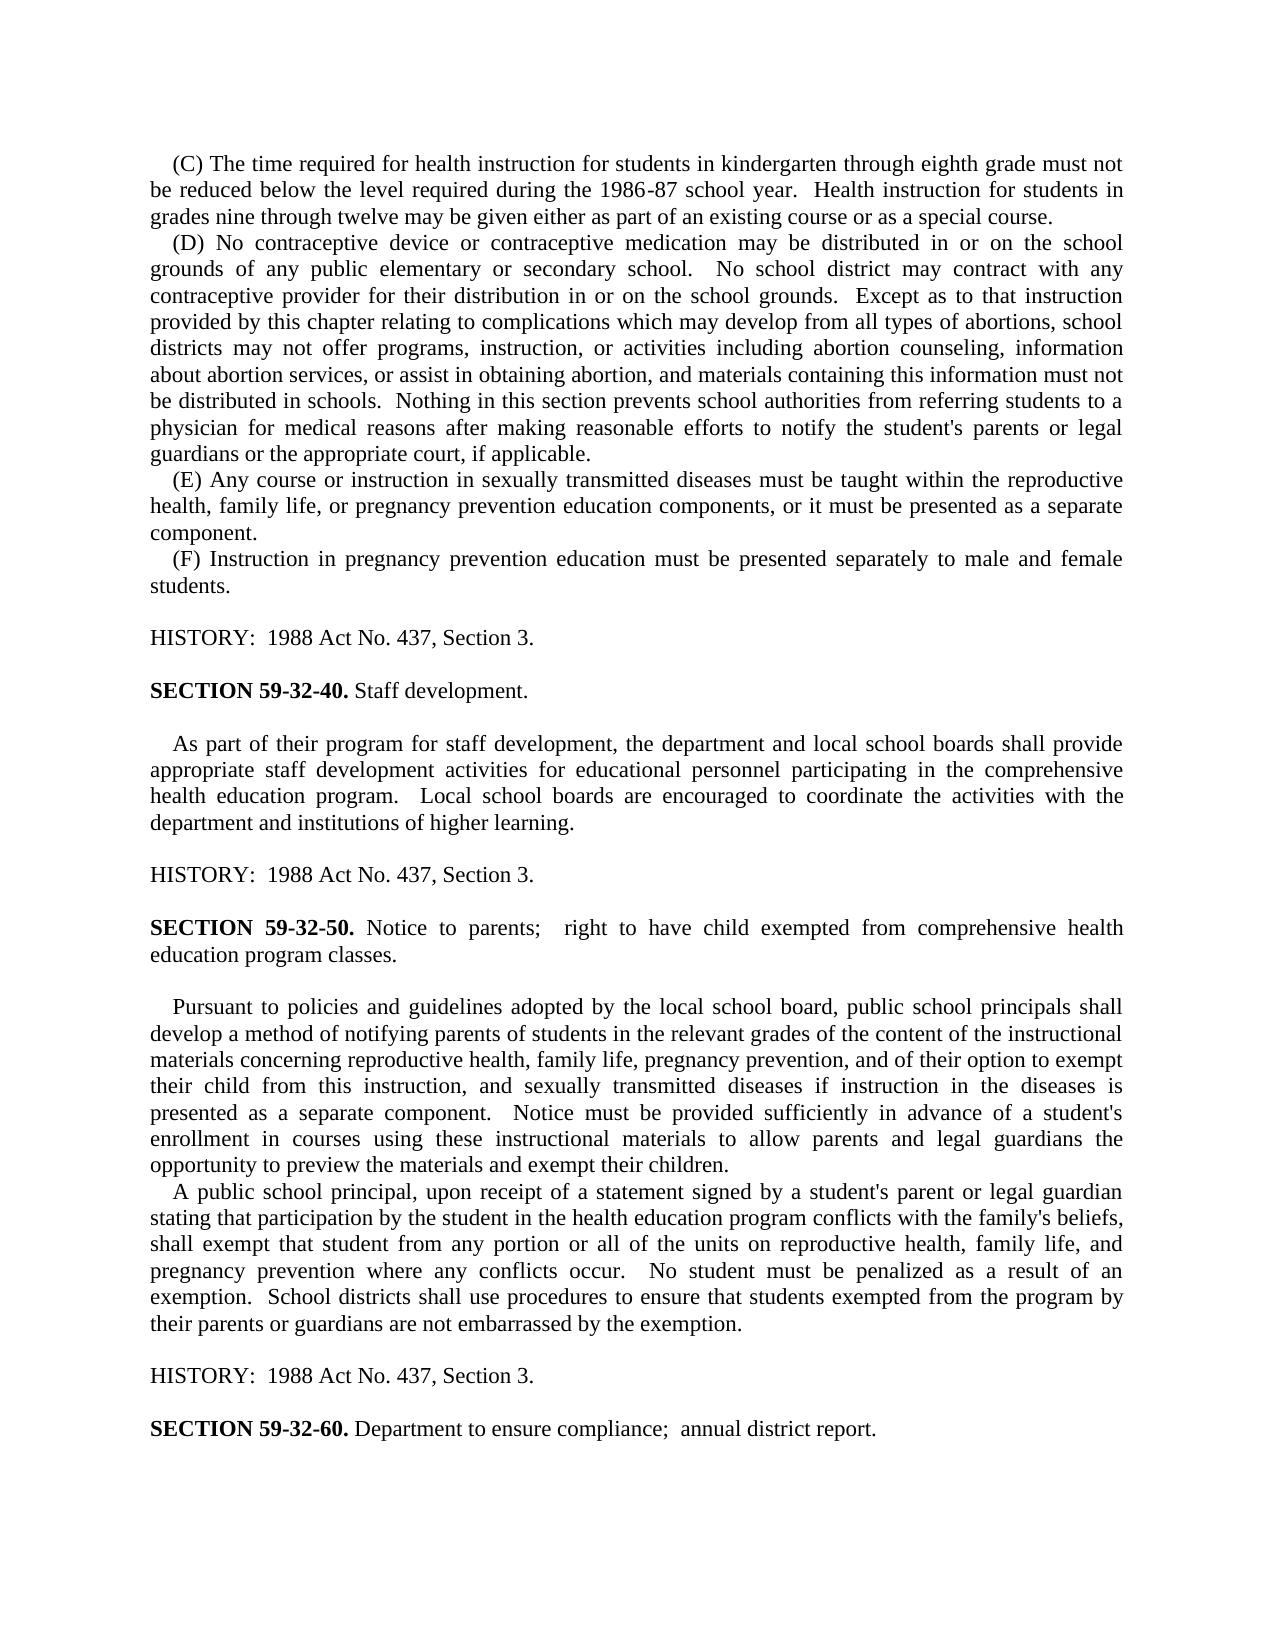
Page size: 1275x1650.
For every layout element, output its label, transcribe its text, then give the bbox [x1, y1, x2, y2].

text HISTORY: 1988 Act No. 437, Section 3. [150, 862, 1125, 888]
text (C) The time required for health instruction for students in kindergarten through eighth grade must not be reduced below the level required during the 1986-87 school year. Health instruction for students in grades nine through twelve may be given either as part of an existing course or as a special course. [150, 150, 1125, 229]
text Pursuant to policies and guidelines adopted by the local school board, public school principals shall develop a method of notifying parents of students in the relevant grades of the content of the instructional materials concerning reproductive health, family life, pregnancy prevention, and of their option to exempt their child from this instruction, and sexually transmitted diseases if instruction in the diseases is presented as a separate component. Notice must be provided sufficiently in advance of a student's enrollment in courses using these instructional materials to allow parents and legal guardians the opportunity to preview the materials and exempt their children. [150, 993, 1125, 1178]
text SECTION 59-32-40. Staff development. [150, 677, 1125, 703]
text SECTION 59-32-60. Department to ensure compliance; annual district report. [150, 1415, 1125, 1441]
text SECTION 59-32-50. Notice to parents; right to have child exempted from comprehensive health education program classes. [150, 914, 1125, 967]
text (F) Instruction in pregnancy prevention education must be presented separately to male and female students. [150, 545, 1125, 598]
text A public school principal, upon receipt of a statement signed by a student's parent or legal guardian stating that participation by the student in the health education program conflicts with the family's beliefs, shall exempt that student from any portion or all of the units on reproductive health, family life, and pregnancy prevention where any conflicts occur. No student must be penalized as a result of an exemption. School districts shall use procedures to ensure that students exempted from the program by their parents or guardians are not embarrassed by the exemption. [150, 1178, 1125, 1336]
text As part of their program for staff development, the department and local school boards shall provide appropriate staff development activities for educational personnel participating in the comprehensive health education program. Local school boards are encouraged to coordinate the activities with the department and institutions of higher learning. [150, 730, 1125, 835]
text HISTORY: 1988 Act No. 437, Section 3. [150, 1362, 1125, 1389]
text HISTORY: 1988 Act No. 437, Section 3. [150, 624, 1125, 651]
text (E) Any course or instruction in sexually transmitted diseases must be taught within the reproductive health, family life, or pregnancy prevention education components, or it must be presented as a separate component. [150, 466, 1125, 545]
text (D) No contraceptive device or contraceptive medication may be distributed in or on the school grounds of any public elementary or secondary school. No school district may contract with any contraceptive provider for their distribution in or on the school grounds. Except as to that instruction provided by this chapter relating to complications which may develop from all types of abortions, school districts may not offer programs, instruction, or activities including abortion counseling, information about abortion services, or assist in obtaining abortion, and materials containing this information must not be distributed in schools. Nothing in this section prevents school authorities from referring students to a physician for medical reasons after making reasonable efforts to notify the student's parents or legal guardians or the appropriate court, if applicable. [150, 229, 1125, 466]
